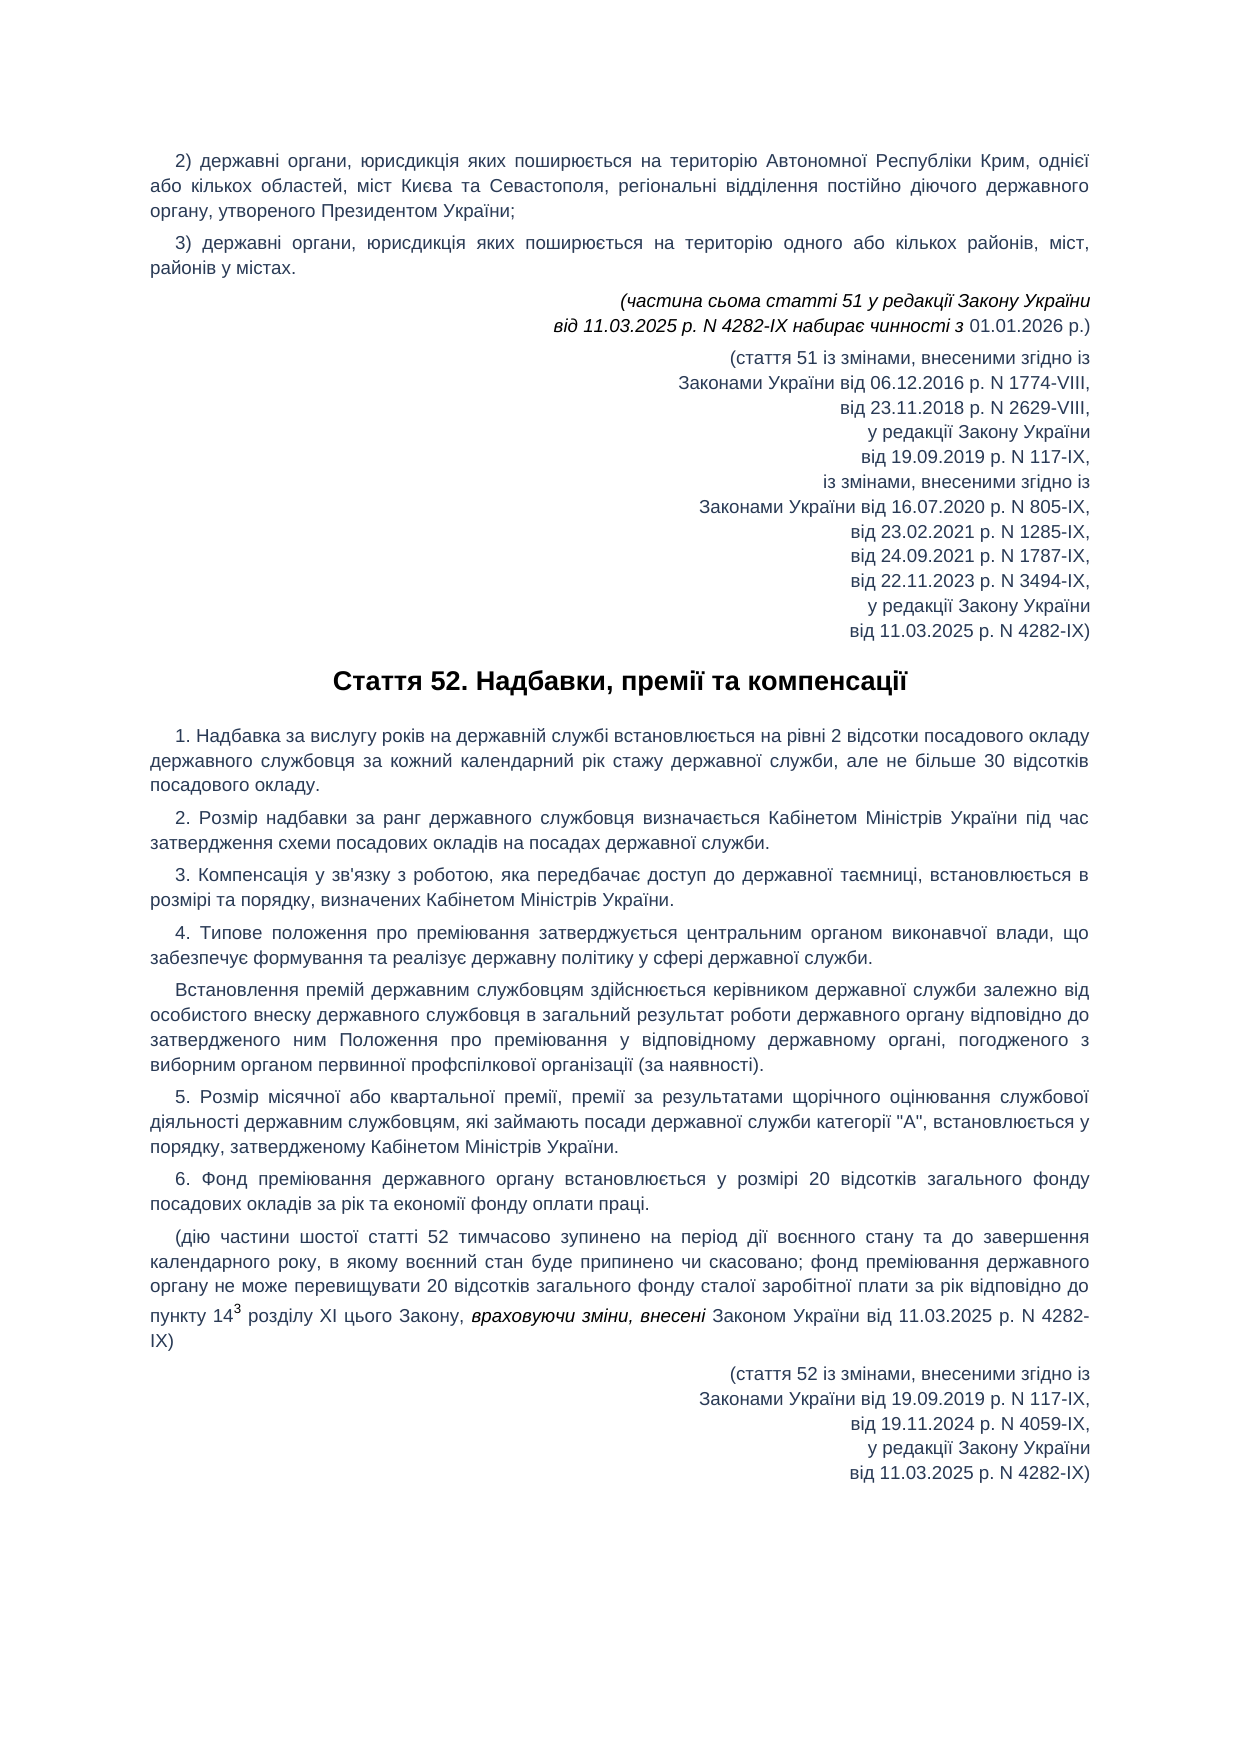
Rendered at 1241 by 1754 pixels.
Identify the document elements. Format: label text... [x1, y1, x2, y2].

subtitle Стаття 52. Надбавки, премії та компенсації [150, 665, 1090, 697]
text (стаття 51 із змінами, внесеними згідно із Законами України від 06.12.2016 р. N 1774-VIII, від 23.11.2018 р. N 2629-VIII, у редакції Закону України від 19.09.2019 р. N 117-IX, із змінами, внесеними згідно із Законами України від 16.07.2020 р. N 805-IX, від 23.02.2021 р. N 1285-IX, від 24.09.2021 р. N 1787-IX, від 22.11.2023 р. N 3494-IX, у редакції Закону України від 11.03.2025 р. N 4282-IX) [150, 347, 1090, 641]
text 6. Фонд преміювання державного органу встановлюється у розмірі 20 відсотків загального фонду посадових окладів за рік та економії фонду оплати праці. [150, 1168, 1090, 1214]
text 2) державні органи, юрисдикція яких поширюється на територію Автономної Республіки Крим, однієї або кількох областей, міст Києва та Севастополя, регіональні відділення постійно діючого державного органу, утвореного Президентом України; [150, 150, 1090, 221]
text 4. Типове положення про преміювання затверджується центральним органом виконавчої влади, що забезпечує формування та реалізує державну політику у сфері державної служби. [150, 922, 1090, 968]
text 3) державні органи, юрисдикція яких поширюється на територію одного або кількох районів, міст, районів у містах. [150, 232, 1090, 278]
text 5. Розмір місячної або квартальної премії, премії за результатами щорічного оцінювання службової діяльності державним службовцям, які займають посади державної служби категорії "A", встановлюється у порядку, затвердженому Кабінетом Міністрів України. [150, 1086, 1090, 1157]
text 1. Надбавка за вислугу років на державній службі встановлюється на рівні 2 відсотки посадового окладу державного службовця за кожний календарний рік стажу державної служби, але не більше 30 відсотків посадового окладу. [150, 725, 1090, 796]
text 2. Розмір надбавки за ранг державного службовця визначається Кабінетом Міністрів України під час затвердження схеми посадових окладів на посадах державної служби. [150, 807, 1090, 853]
text (частина сьома статті 51 у редакції Закону України від 11.03.2025 р. N 4282-IX набирає чинності з 01.01.2026 р.) [150, 289, 1090, 336]
text Встановлення премій державним службовцям здійснюється керівником державної служби залежно від особистого внеску державного службовця в загальний результат роботи державного органу відповідно до затвердженого ним Положення про преміювання у відповідному державному органі, погодженого з виборним органом первинної профспілкової організації (за наявності). [150, 979, 1090, 1075]
text (дію частини шостої статті 52 тимчасово зупинено на період дії воєнного стану та до завершення календарного року, в якому воєнний стан буде припинено чи скасовано; фонд преміювання державного органу не може перевищувати 20 відсотків загального фонду сталої заробітної плати за рік відповідно до пункту 143 розділу XI цього Закону, враховуючи зміни, внесені Законом України від 11.03.2025 р. N 4282-IX) [150, 1226, 1090, 1352]
text (стаття 52 із змінами, внесеними згідно із Законами України від 19.09.2019 р. N 117-IX, від 19.11.2024 р. N 4059-IX, у редакції Закону України від 11.03.2025 р. N 4282-IX) [150, 1363, 1090, 1483]
text 3. Компенсація у зв'язку з роботою, яка передбачає доступ до державної таємниці, встановлюється в розмірі та порядку, визначених Кабінетом Міністрів України. [150, 864, 1090, 911]
